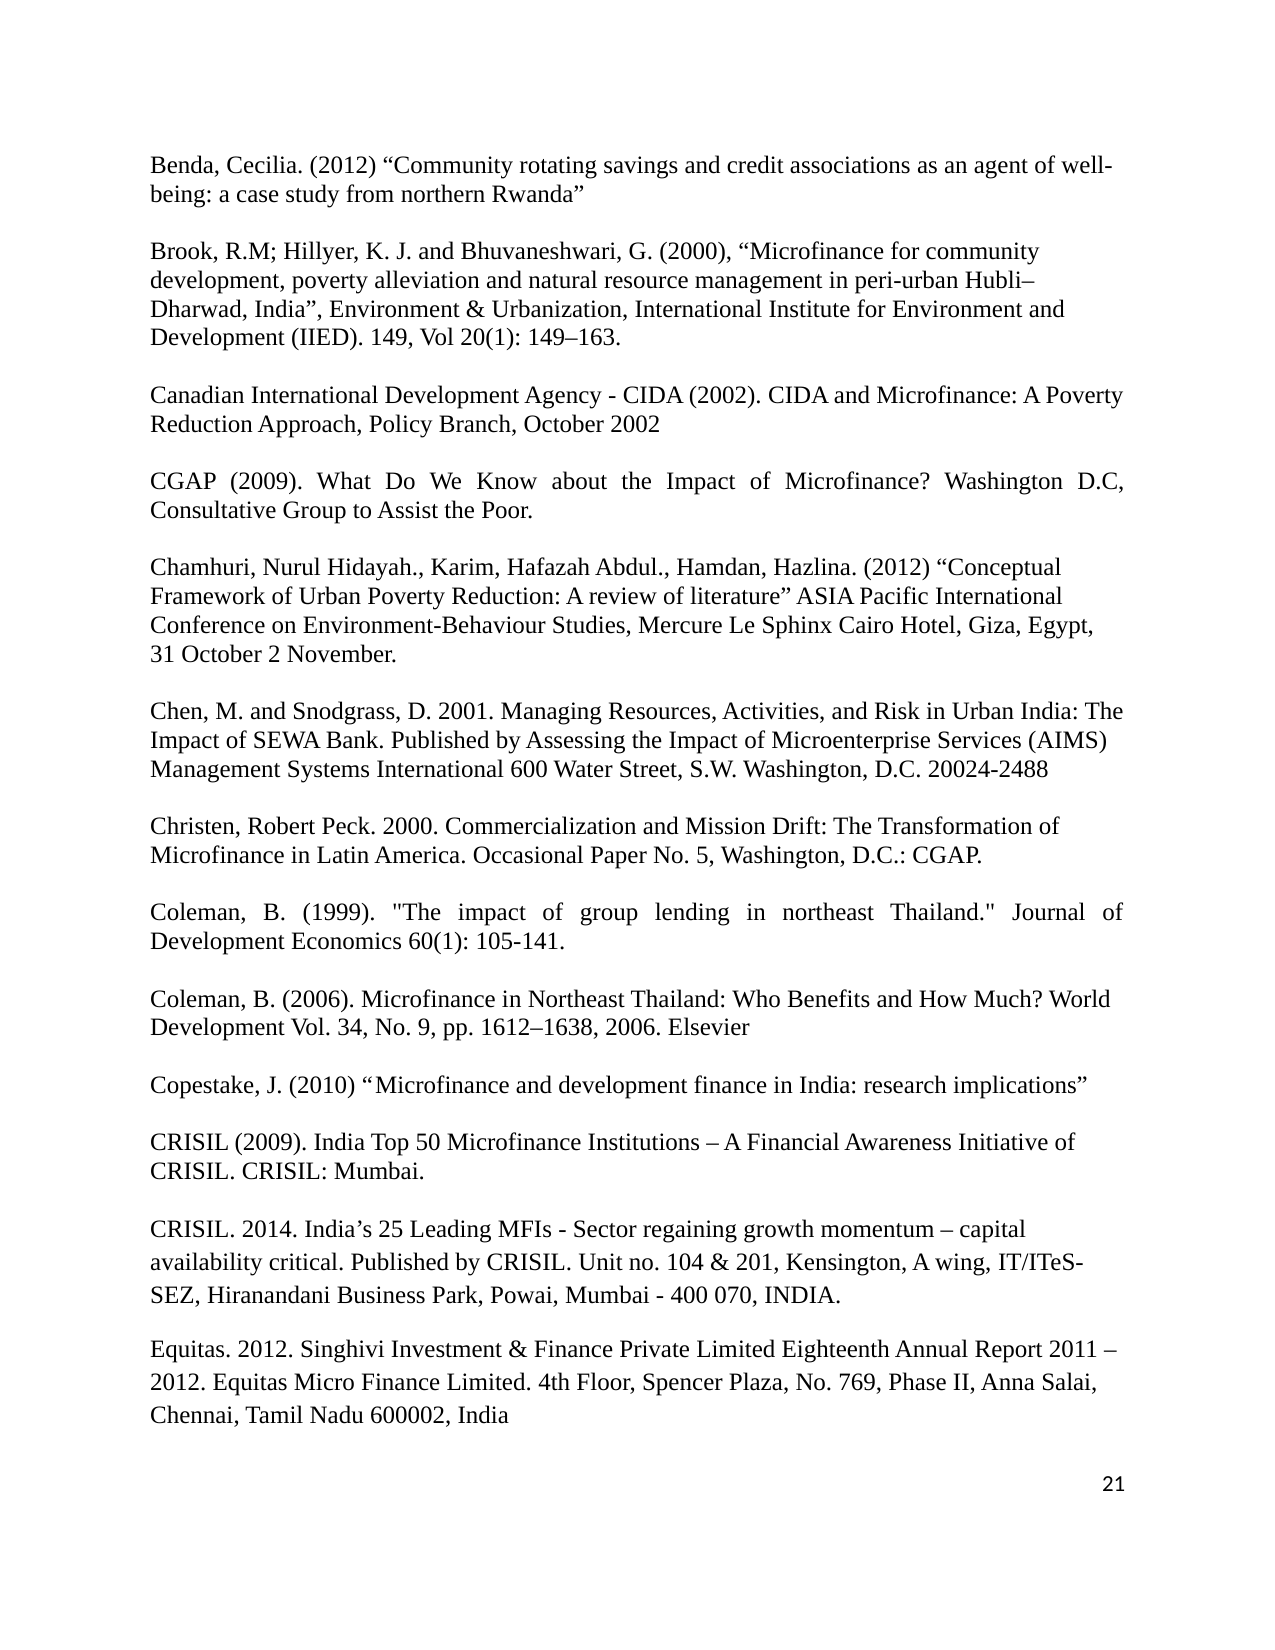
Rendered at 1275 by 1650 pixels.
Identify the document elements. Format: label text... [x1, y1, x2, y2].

text CGAP (2009). What Do We Know about the Impact of Microfinance? Washington D.C, Consultative Group to Assist the Poor. [150, 466, 1125, 524]
text CRISIL. 2014. India’s 25 Leading MFIs - Sector regaining growth momentum – capital availability critical. Published by CRISIL. Unit no. 104 & 201, Kensington, A wing, IT/ITeS-SEZ, Hiranandani Business Park, Powai, Mumbai - 400 070, INDIA. [150, 1214, 1125, 1308]
text Equitas. 2012. Singhivi Investment & Finance Private Limited Eighteenth Annual Report 2011 – 2012. Equitas Micro Finance Limited. 4th Floor, Spencer Plaza, No. 769, Phase II, Anna Salai, Chennai, Tamil Nadu 600002, India [150, 1334, 1125, 1428]
text Canadian International Development Agency - CIDA (2002). CIDA and Microfinance: A Poverty Reduction Approach, Policy Branch, October 2002 [150, 380, 1125, 437]
text Copestake, J. (2010) “ Microfinance and development finance in India: research implications” [150, 1070, 1125, 1099]
text Christen, Robert Peck. 2000. Commercialization and Mission Drift: The Transformation of Microfinance in Latin America. Occasional Paper No. 5, Washington, D.C.: CGAP. [150, 811, 1125, 869]
text Chen, M. and Snodgrass, D. 2001. Managing Resources, Activities, and Risk in Urban India: The Impact of SEWA Bank. Published by Assessing the Impact of Microenterprise Services (AIMS) Management Systems International 600 Water Street, S.W. Washington, D.C. 20024-2488 [150, 696, 1125, 782]
text Brook, R.M; Hillyer, K. J. and Bhuvaneshwari, G. (2000), “Microfinance for community development, poverty alleviation and natural resource management in peri-urban Hubli–Dharwad, India”, Environment & Urbanization, International Institute for Environment and Development (IIED). 149, Vol 20(1): 149–163. [150, 236, 1125, 351]
text CRISIL (2009). India Top 50 Microfinance Institutions – A Financial Awareness Initiative of CRISIL. CRISIL: Mumbai. [150, 1127, 1125, 1185]
text Chamhuri, Nurul Hidayah., Karim, Hafazah Abdul., Hamdan, Hazlina. (2012) “Conceptual Framework of Urban Poverty Reduction: A review of literature” ASIA Pacific International Conference on Environment-Behaviour Studies, Mercure Le Sphinx Cairo Hotel, Giza, Egypt, 31 October 2 November. [150, 552, 1125, 667]
text Benda, Cecilia. (2012) “Community rotating savings and credit associations as an agent of well-being: a case study from northern Rwanda” [150, 150, 1125, 207]
text Coleman, B. (1999). "The impact of group lending in northeast Thailand." Journal of Development Economics 60(1): 105-141. [150, 897, 1125, 955]
text Coleman, B. (2006). Microfinance in Northeast Thailand: Who Benefits and How Much? World Development Vol. 34, No. 9, pp. 1612–1638, 2006. Elsevier [150, 984, 1125, 1041]
